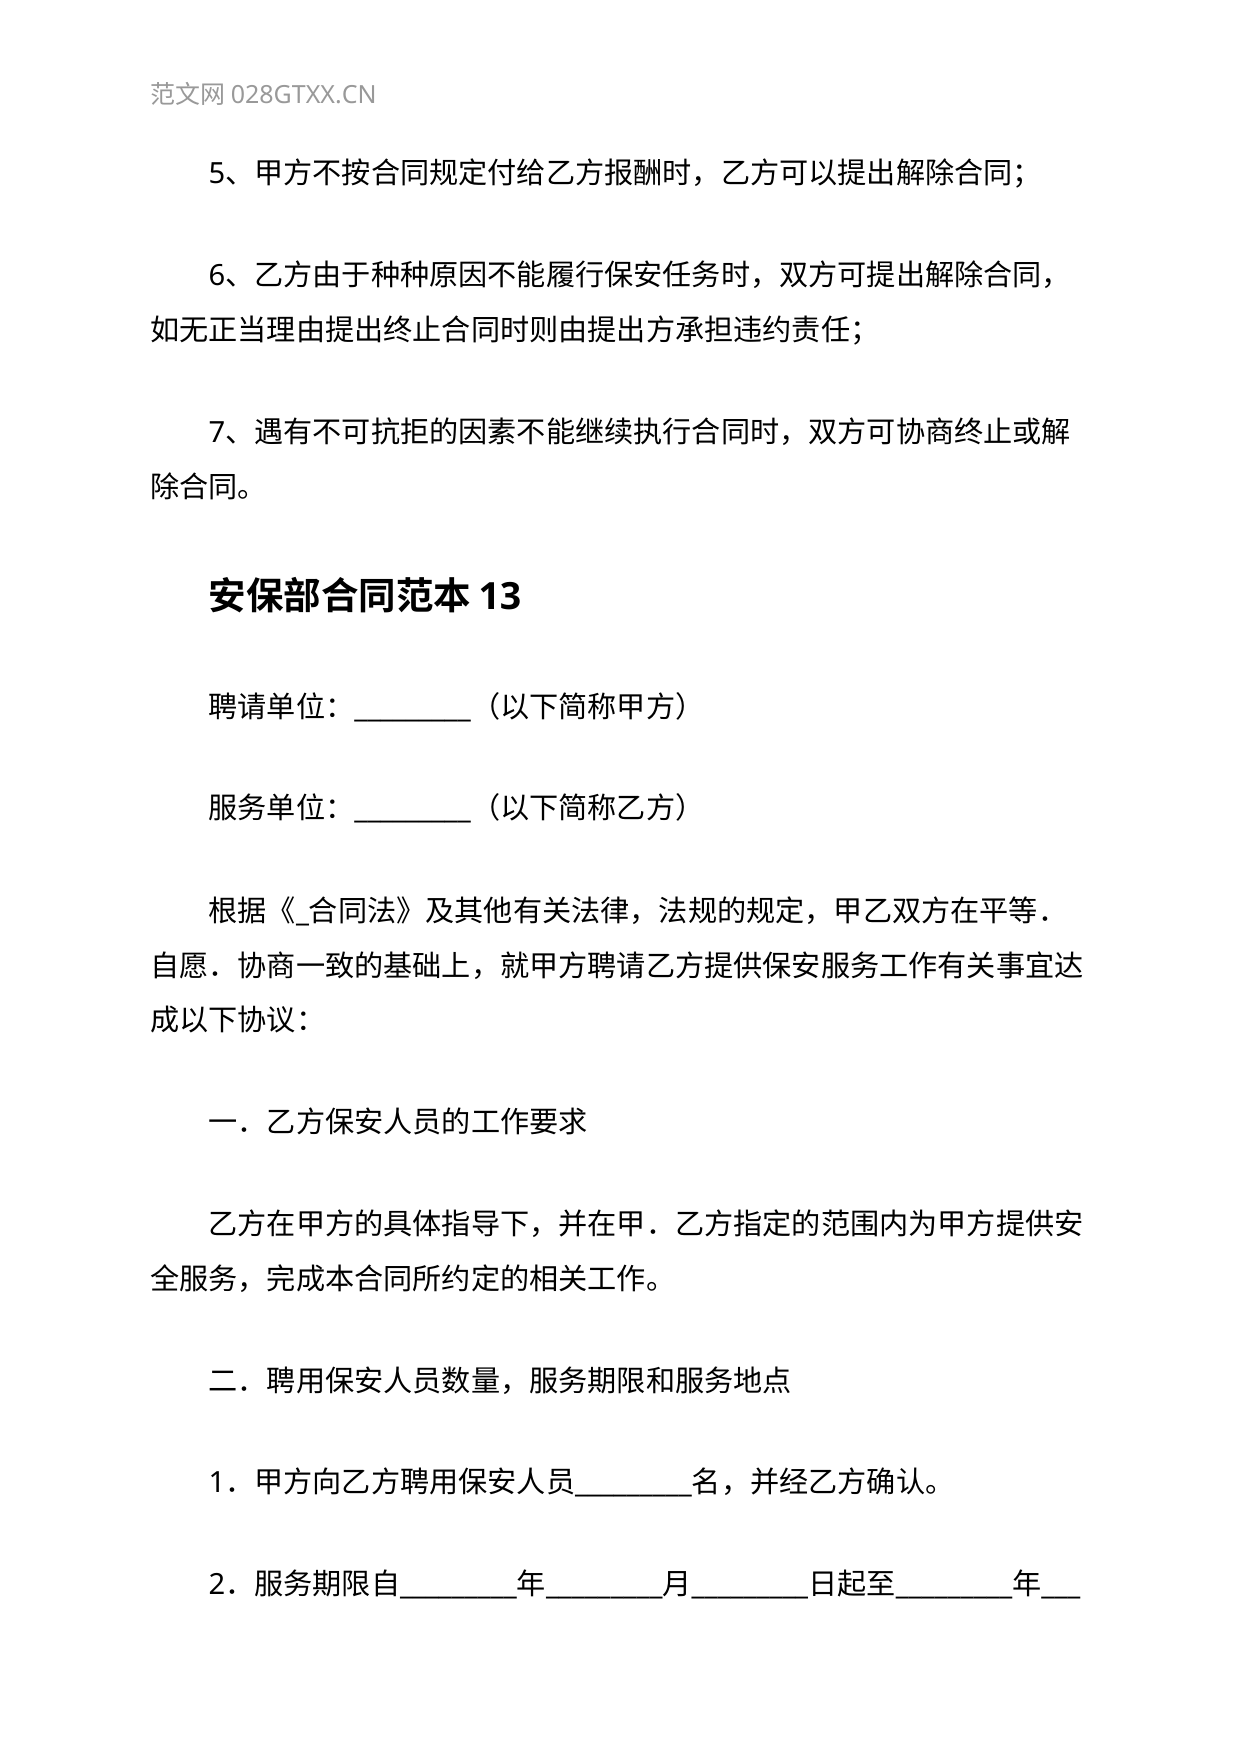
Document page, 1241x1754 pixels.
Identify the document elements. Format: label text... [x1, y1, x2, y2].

text 7、遇有不可抗拒的因素不能继续执行合同时，双方可协商终止或解除合同。 [150, 409, 1090, 506]
text 根据《_合同法》及其他有关法律，法规的规定，甲乙双方在平等．自愿．协商一致的基础上，就甲方聘请乙方提供保安服务工作有关事宜达成以下协议： [150, 887, 1090, 1039]
text 服务单位：_________（以下简称乙方） [150, 785, 1090, 827]
text 安保部合同范本13 [150, 566, 1090, 620]
text 二．聘用保安人员数量，服务期限和服务地点 [150, 1357, 1090, 1399]
text 6、乙方由于种种原因不能履行保安任务时，双方可提出解除合同，如无正当理由提出终止合同时则由提出方承担违约责任； [150, 252, 1090, 349]
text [150, 1561, 1090, 1603]
text 1．甲方向乙方聘用保安人员_________名，并经乙方确认。 [150, 1459, 1090, 1501]
text 乙方在甲方的具体指导下，并在甲．乙方指定的范围内为甲方提供安全服务，完成本合同所约定的相关工作。 [150, 1201, 1090, 1298]
text 一．乙方保安人员的工作要求 [150, 1099, 1090, 1141]
text 5、甲方不按合同规定付给乙方报酬时，乙方可以提出解除合同； [150, 150, 1090, 192]
text 聘请单位：_________（以下简称甲方） [150, 683, 1090, 726]
